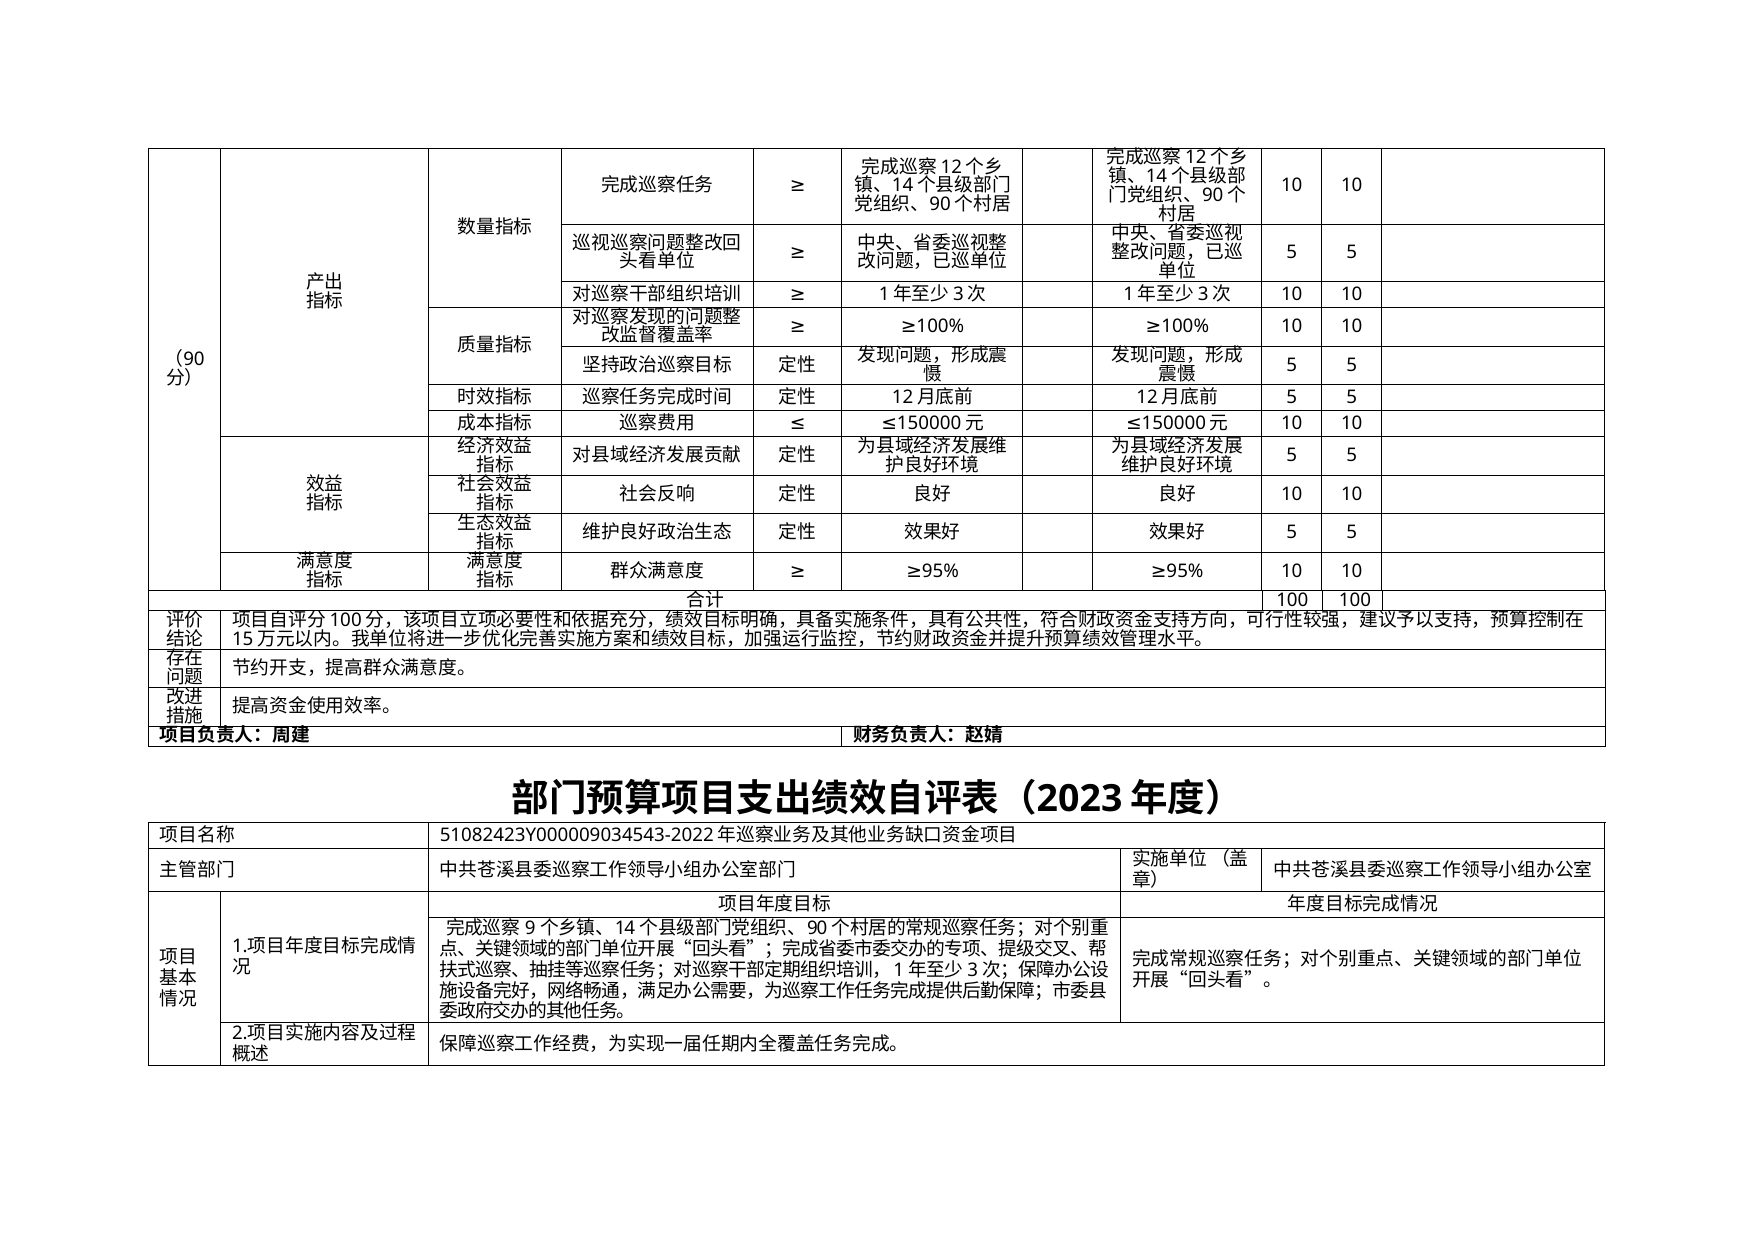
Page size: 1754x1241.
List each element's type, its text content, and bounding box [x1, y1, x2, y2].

table_cell 质量指标 [429, 308, 561, 384]
table_cell 5 [1262, 385, 1321, 410]
table_cell 为县域经济发展维护良好环境 [1093, 437, 1261, 475]
table_cell 1.项目年度目标完成情况 [221, 892, 428, 1022]
table_cell 项目自评分100分，该项目立项必要性和依据充分，绩效目标明确，具备实施条件，具有公共性，符合财政资金支持方向，可行性较强，建议予以支持，预算控制在15万元以内。我单位将进一步优化完善实施方案和绩效目标，加强运行监控，节约财政资金并提升预算绩效管理水平。 [221, 611, 1605, 649]
table_cell 完成巡察12个乡镇、14个县级部门党组织、90个村居 [1093, 149, 1261, 224]
table_cell 5 [1322, 385, 1381, 410]
table_cell [1382, 385, 1604, 410]
table_cell 10 [1322, 411, 1381, 436]
table_cell 经济效益 指标 [429, 437, 561, 475]
table_cell 10 [1262, 149, 1321, 224]
table_cell [1382, 514, 1604, 552]
table_cell 中共苍溪县委巡察工作领导小组办公室 [1262, 849, 1604, 891]
table_cell 1年至少3次 [842, 282, 1022, 307]
table_cell 绩效指标（90分） [149, 149, 220, 590]
table_cell 中央、省委巡视整改问题，已巡单位 [1093, 225, 1261, 281]
table_cell 中央、省委巡视整改问题，已巡单位 [842, 225, 1022, 281]
table_cell 10 [1322, 149, 1381, 224]
table_cell 社会反响 [562, 476, 753, 513]
table_cell 财务负责人：赵婧 [842, 727, 1605, 746]
table_cell 维护良好政治生态 [562, 514, 753, 552]
table_cell 评价结论 [149, 611, 220, 649]
table_cell 存在问题 [149, 650, 220, 687]
table_cell 数量指标 [429, 149, 561, 307]
table_cell 12月底前 [1093, 385, 1261, 410]
table_cell [1023, 514, 1092, 552]
table_cell 良好 [1093, 476, 1261, 513]
table_cell 节约开支，提高群众满意度。 [221, 650, 1605, 687]
table_cell [1382, 411, 1604, 436]
table_cell 保障巡察工作经费，为实现一届任期内全覆盖任务完成。 [429, 1023, 1604, 1065]
table_cell [1023, 553, 1092, 590]
table_cell 5 [1262, 225, 1321, 281]
table_cell 巡视巡察问题整改回头看单位 [562, 225, 753, 281]
table_cell 群众满意度 [562, 553, 753, 590]
table_cell [1382, 347, 1604, 384]
table_cell ≥ [754, 553, 841, 590]
table_cell 对县域经济发展贡献 [562, 437, 753, 475]
table_cell ≥ [754, 225, 841, 281]
table_cell [1023, 308, 1092, 346]
table_cell ≥ [754, 149, 841, 224]
table_cell [1382, 282, 1604, 307]
table_cell 为县域经济发展维护良好环境 [842, 437, 1022, 475]
table_cell ≥ [754, 308, 841, 346]
table_cell [1023, 437, 1092, 475]
table_cell 51082423Y000009034543-2022年巡察业务及其他业务缺口资金项目 [429, 823, 1604, 848]
table_cell 10 [1262, 411, 1321, 436]
table_cell ≥95% [1093, 553, 1261, 590]
table_cell 产出 指标 [221, 149, 428, 436]
table_cell 10 [1262, 553, 1321, 590]
table_cell 中共苍溪县委巡察工作领导小组办公室部门 [429, 849, 1120, 891]
table_cell 定性 [754, 514, 841, 552]
table_cell 5 [1322, 347, 1381, 384]
table_cell 100 [1263, 591, 1322, 610]
table_cell 10 [1322, 553, 1381, 590]
table_cell [1382, 308, 1604, 346]
table_cell 发现问题，形成震慑 [842, 347, 1022, 384]
table_cell 10 [1262, 308, 1321, 346]
table_cell 项目年度目标 [429, 892, 1120, 917]
table_cell [1023, 476, 1092, 513]
table_cell 满意度 指标 [429, 553, 561, 590]
table_cell 完成巡察12个乡镇、14个县级部门党组织、90个村居 [842, 149, 1022, 224]
table_cell 10 [1322, 308, 1381, 346]
table_cell ≥ [754, 282, 841, 307]
table_cell 时效指标 [429, 385, 561, 410]
table_cell 巡察费用 [562, 411, 753, 436]
table_header 部门预算项目支出绩效自评表（2023年度） [148, 768, 1606, 822]
table_cell 生态效益 指标 [429, 514, 561, 552]
table_cell 发现问题，形成震慑 [1093, 347, 1261, 384]
table_cell 定性 [754, 385, 841, 410]
table_cell ≥100% [1093, 308, 1261, 346]
table_cell [1382, 476, 1604, 513]
table_cell 完成常规巡察任务；对个别重点、关键领域的部门单位开展“回头看”。 [1121, 918, 1604, 1022]
table_cell 定性 [754, 476, 841, 513]
table_cell 5 [1322, 225, 1381, 281]
table_cell [1382, 149, 1604, 224]
table_cell [1382, 225, 1604, 281]
table_cell 改进措施 [149, 688, 220, 726]
table_cell 项目负责人：周建 [149, 727, 841, 746]
table_cell 5 [1262, 437, 1321, 475]
table_cell 提高资金使用效率。 [221, 688, 1605, 726]
table_cell 效益 指标 [221, 437, 428, 552]
table_cell 100 [1323, 591, 1382, 610]
table_cell 10 [1262, 476, 1321, 513]
table_cell 成本指标 [429, 411, 561, 436]
table_cell 对巡察干部组织培训 [562, 282, 753, 307]
table_cell 1年至少3次 [1093, 282, 1261, 307]
table_cell 良好 [842, 476, 1022, 513]
table_cell [1023, 225, 1092, 281]
table_cell 2.项目实施内容及过程概述 [221, 1023, 428, 1065]
table_cell [1023, 347, 1092, 384]
table_cell 5 [1322, 437, 1381, 475]
table_cell [1023, 282, 1092, 307]
table_cell 社会效益 指标 [429, 476, 561, 513]
table_cell 定性 [754, 347, 841, 384]
table_cell 合计 [149, 591, 1262, 610]
table_cell 巡察任务完成时间 [562, 385, 753, 410]
table_cell [1023, 385, 1092, 410]
table_cell 完成巡察9个乡镇、14个县级部门党组织、90个村居的常规巡察任务；对个别重点、关键领域的部门单位开展“回头看”；完成省委市委交办的专项、提级交叉、帮扶式巡察、抽挂等巡察任务；对巡察干部定期组织培训，1年至少3次；保障办公设施设备完好，网络畅通，满足办公需要，为巡察工作任务完成提供后勤保障；市委县委政府交办的其他任务。 [429, 918, 1120, 1022]
table_cell 5 [1322, 514, 1381, 552]
table_cell [1383, 591, 1605, 610]
table_cell [1382, 553, 1604, 590]
table_cell 坚持政治巡察目标 [562, 347, 753, 384]
table_cell ≤ [754, 411, 841, 436]
table_cell 5 [1262, 347, 1321, 384]
table_cell 满意度 指标 [221, 553, 428, 590]
table_cell ≤150000元 [1093, 411, 1261, 436]
table_cell 完成巡察任务 [562, 149, 753, 224]
table_cell 实施单位 （盖章） [1121, 849, 1261, 891]
table_cell ≥100% [842, 308, 1022, 346]
table_cell 年度目标完成情况 [1121, 892, 1604, 917]
table_cell 10 [1262, 282, 1321, 307]
table_cell [1023, 149, 1092, 224]
table_cell 项目基本情况 [149, 892, 220, 1065]
table_cell ≤150000元 [842, 411, 1022, 436]
table_cell 主管部门 [149, 849, 428, 891]
table_cell 10 [1322, 476, 1381, 513]
table_cell 效果好 [842, 514, 1022, 552]
table_cell 效果好 [1093, 514, 1261, 552]
table_cell 定性 [754, 437, 841, 475]
table_cell 项目名称 [149, 823, 428, 848]
table_cell 对巡察发现的问题整改监督覆盖率 [562, 308, 753, 346]
table_cell ≥95% [842, 553, 1022, 590]
table_cell 5 [1262, 514, 1321, 552]
table_cell 12月底前 [842, 385, 1022, 410]
table_cell 10 [1322, 282, 1381, 307]
table_cell [1023, 411, 1092, 436]
table_cell [1382, 437, 1604, 475]
